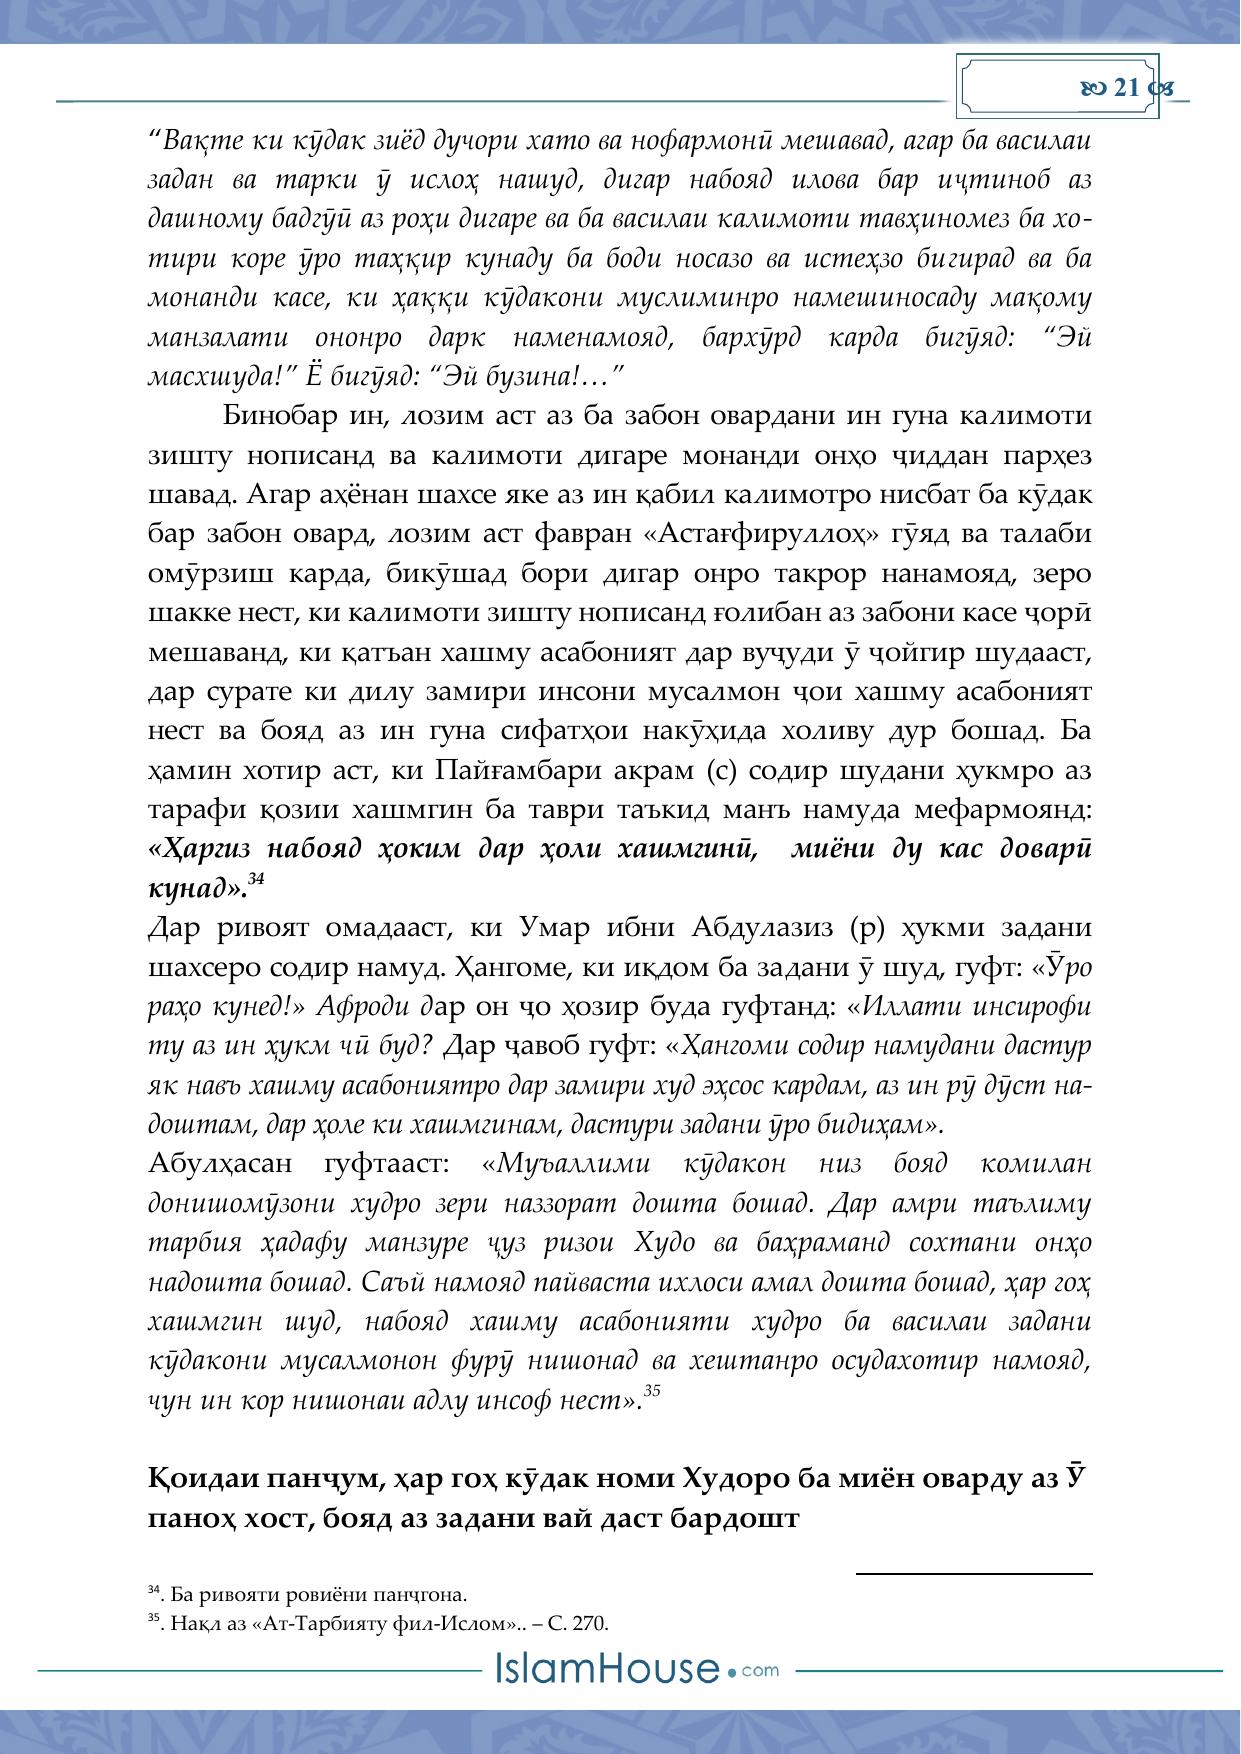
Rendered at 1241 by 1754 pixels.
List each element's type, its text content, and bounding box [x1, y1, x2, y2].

picture [487, 1646, 1224, 1691]
text Абулҳасан гуфтааст: «Муъаллими кӯдакон низ бояд комилан донишомӯзони худро зери наззорат дошта бошад. Дар амри таълиму тарбия ҳадафу манзуре ҷуз ризои Худо ва баҳраманд сохтани онҳо надошта бошад. Саъй намояд пайваста ихлоси амал дошта бошад, ҳар гоҳ хашмгин шуд, набояд хашму асабонияти худро ба василаи задани кӯдакони мусалмонон фурӯ нишонад ва хештанро осудахотир намояд, чун ин кор нишонаи адлу инсоф нест». [148, 1142, 1092, 1417]
picture [28, 1645, 483, 1691]
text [148, 118, 1092, 394]
text Қоидаи панҷум, ҳар гоҳ кӯдак номи Худоро ба миён оварду аз Ӯ паноҳ хост, бояд аз задани вай даст бардошт [148, 1457, 1092, 1536]
text Бинобар ин, лозим аст аз ба забон овардани ин гуна калимоти зишту нописанд ва калимоти дигаре монанди онҳо ҷиддан парҳез шавад. Агар аҳёнан шахсе яке аз ин қабил калимотро нисбат ба кӯдак бар забон овард, лозим аст фавран «Астағфируллоҳ» гӯяд ва талаби омӯрзиш карда, бикӯшад бори дигар онро такрор нанамояд, зеро шакке нест, ки калимоти зишту нописанд ғолибан аз забони касе ҷорӣ мешаванд, ки қатъан хашму асабоният дар вуҷуди ӯ ҷойгир шудааст, дар сурате ки дилу замири инсони мусалмон ҷои хашму асабоният нест ва бояд аз ин гуна сифатҳои накӯҳида холиву дур бошад. Ба ҳамин хотир аст, ки Пайғамбари акрам (с) содир шудани ҳукмро аз тарафи қозии хашмгин ба таври таъкид манъ намуда мефармоянд: «Ҳаргиз набояд ҳоким дар ҳоли хашмгинӣ, миёни ду кас доварӣ кунад». [148, 394, 1092, 906]
text Дар ривоят омадааст, ки Умар ибни Абдулазиз (р) ҳукми задани шахсеро содир намуд. Ҳангоме, ки иқдом ба задани ӯ шуд, гуфт: «Ӯро раҳо кунед!» Афроди дар он ҷо ҳозир буда гуфтанд: «Иллати инсирофи ту аз ин ҳукм чӣ буд? Дар ҷавоб гуфт: «Ҳангоми содир намудани дастур як навъ хашму асабониятро дар замири худ эҳсос кардам, аз ин рӯ дӯст надоштам, дар ҳоле ки хашмгинам, дастури задани ӯро бидиҳам». [148, 906, 1092, 1142]
